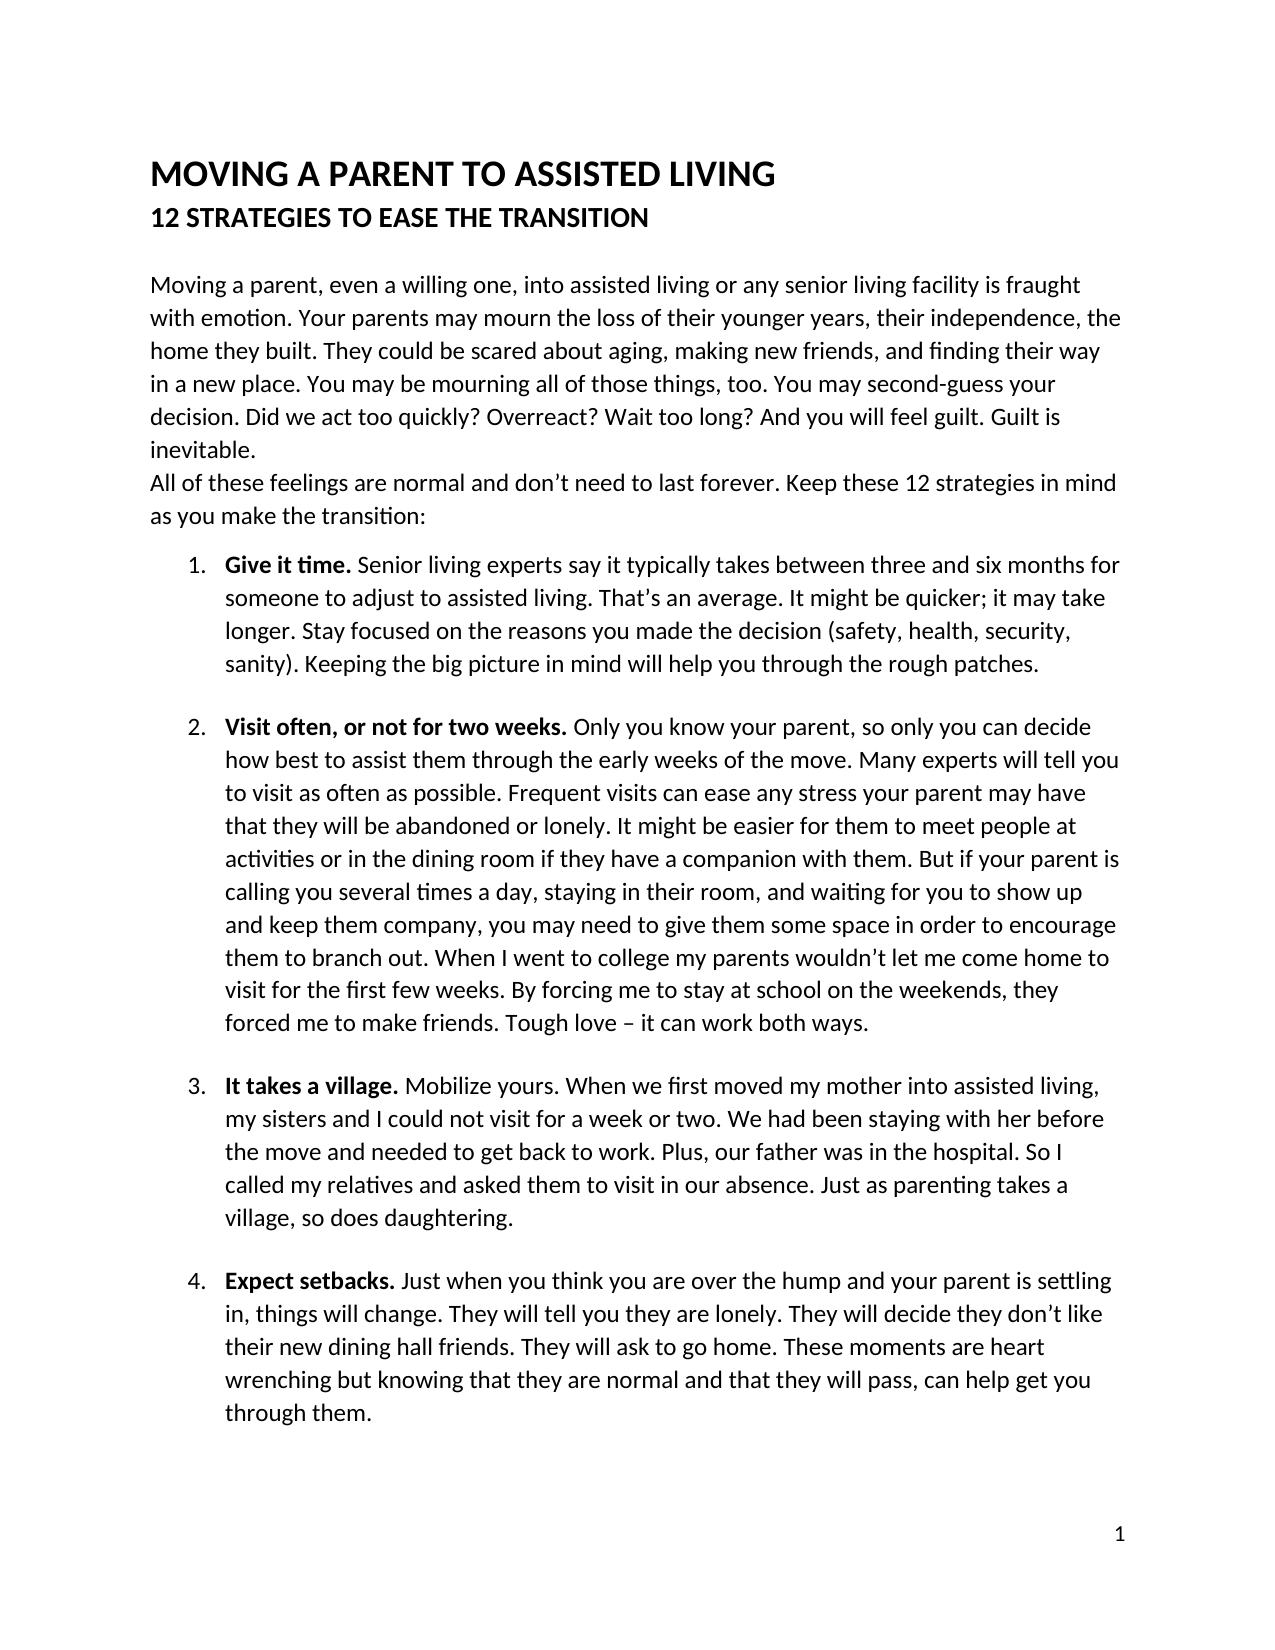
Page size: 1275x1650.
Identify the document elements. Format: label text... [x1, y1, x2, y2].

list Expect setbacks. Just when you think you are over the hump and your parent is settling in, things will change. They will tell you they are lonely. They will decide they don’t like their new dining hall friends. They will ask to go home. These moments are heart wrenching but knowing that they are normal and that they will pass, can help get you through them. [187, 1265, 1125, 1457]
text MOVING A PARENT TO ASSISTED LIVING 12 STRATEGIES TO EASE THE TRANSITION Moving a parent, even a willing one, into assisted living or any senior living facility is fraught with emotion. Your parents may mourn the loss of their younger years, their independence, the home they built. They could be scared about aging, making new friends, and finding their way in a new place. You may be mourning all of those things, too. You may second-guess your decision. Did we act too quickly? Overreact? Wait too long? And you will feel guilt. Guilt is inevitable. All of these feelings are normal and don’t need to last forever. Keep these 12 strategies in mind as you make the transition: [150, 150, 1125, 531]
list Visit often, or not for two weeks. Only you know your parent, so only you can decide how best to assist them through the early weeks of the move. Many experts will tell you to visit as often as possible. Frequent visits can ease any stress your parent may have that they will be abandoned or lonely. It might be easier for them to meet people at activities or in the dining room if they have a companion with them. But if your parent is calling you several times a day, staying in their room, and waiting for you to show up and keep them company, you may need to give them some space in order to encourage them to branch out. When I went to college my parents wouldn’t let me come home to visit for the first few weeks. By forcing me to stay at school on the weekends, they forced me to make friends. Tough love – it can work both ways. [187, 711, 1125, 1068]
list Give it time. Senior living experts say it typically takes between three and six months for someone to adjust to assisted living. That’s an average. It might be quicker; it may take longer. Stay focused on the reasons you made the decision (safety, health, security, sanity). Keeping the big picture in mind will help you through the rough patches. [187, 549, 1125, 709]
list It takes a village. Mobilize yours. When we first moved my mother into assisted living, my sisters and I could not visit for a week or two. We had been staying with her before the move and needed to get back to work. Plus, our father was in the hospital. So I called my relatives and asked them to visit in our absence. Just as parenting takes a village, so does daughtering. [187, 1070, 1125, 1263]
